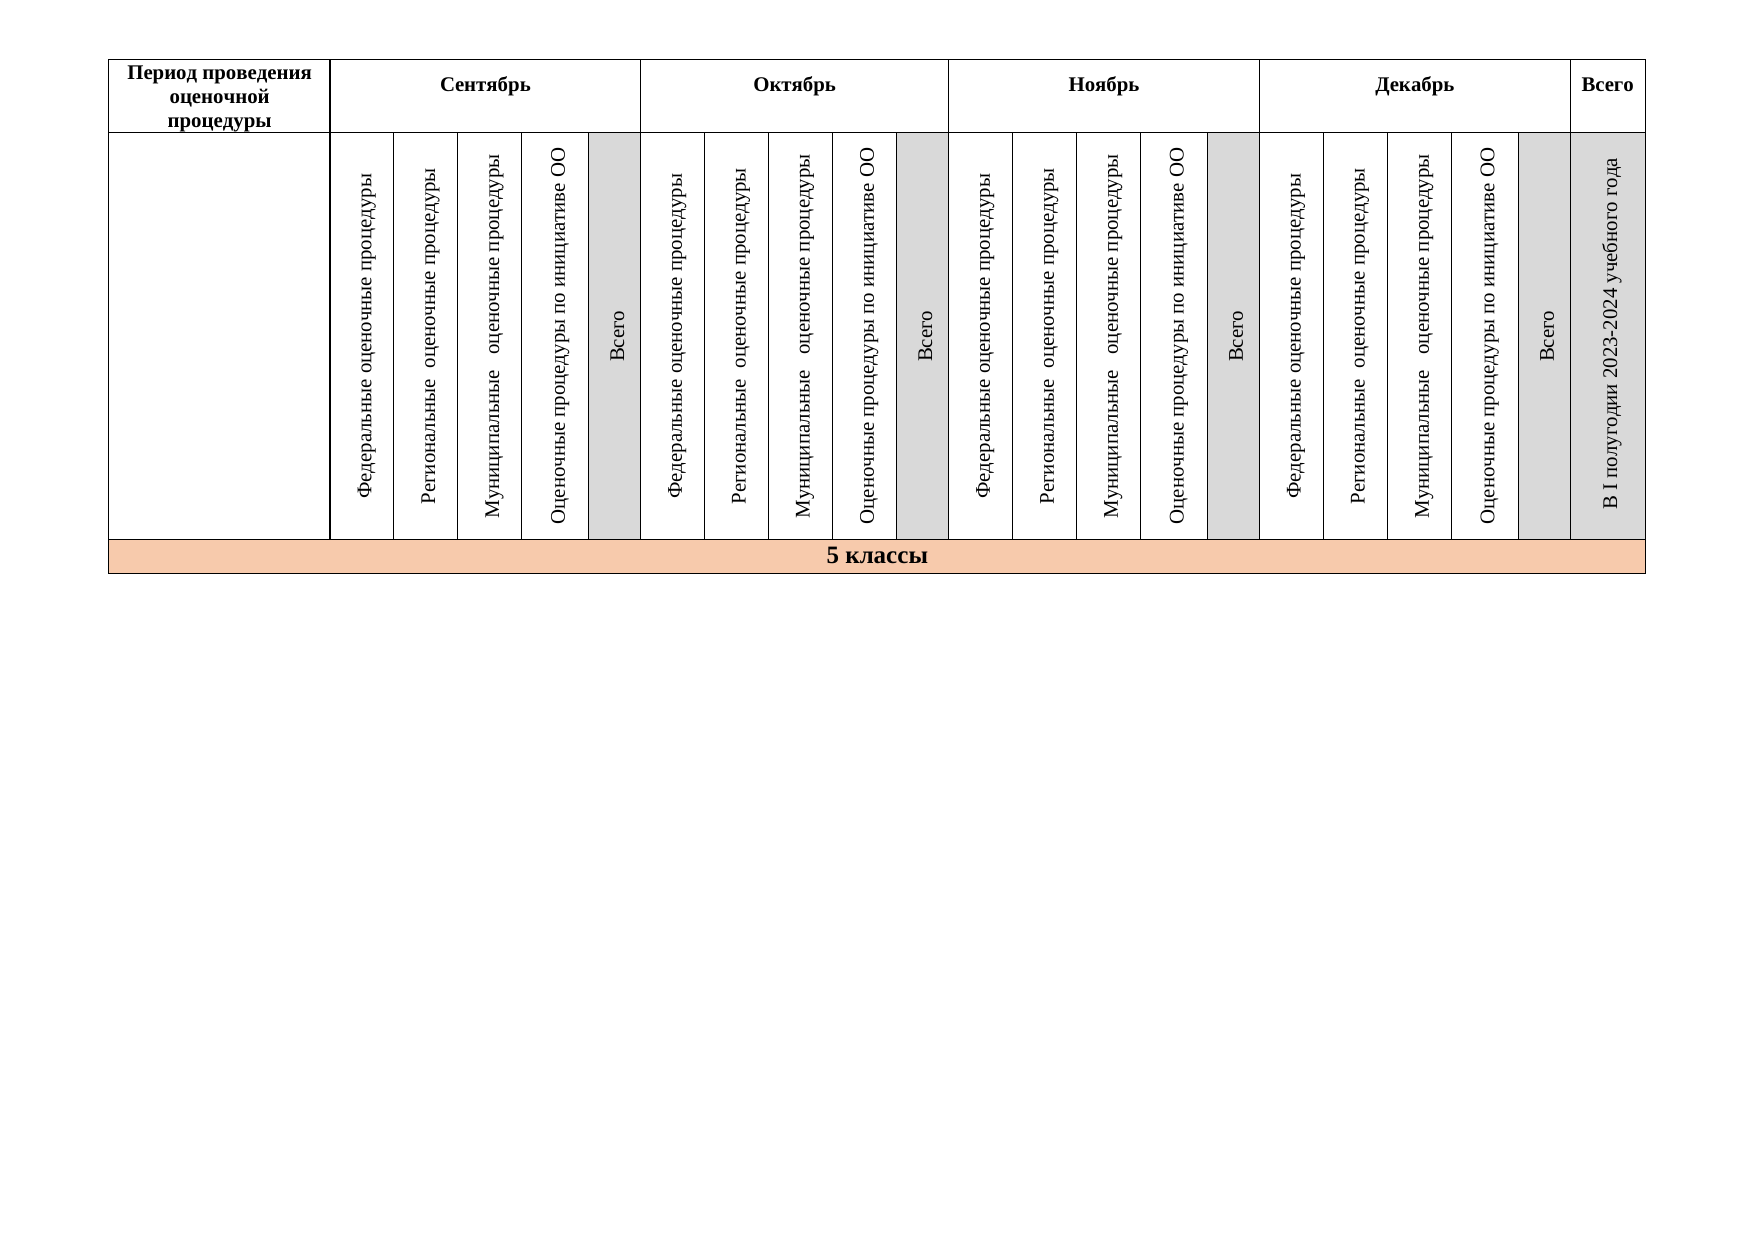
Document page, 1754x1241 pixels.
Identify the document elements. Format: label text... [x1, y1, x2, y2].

table_cell Федеральные оценочные процедуры [641, 133, 704, 539]
table_cell Федеральные оценочные процедуры [1260, 133, 1323, 539]
table_cell Региональные оценочные процедуры [1324, 133, 1387, 539]
table_cell Оценочные процедуры по инициативе ОО [833, 133, 896, 539]
table_cell Всего [1208, 133, 1259, 539]
table_cell Оценочные процедуры по инициативе ОО [522, 133, 588, 539]
table_cell Оценочные процедуры по инициативе ОО [1141, 133, 1207, 539]
table_cell Муниципальные оценочные процедуры [1077, 133, 1140, 539]
table_header Сентябрь [331, 60, 640, 132]
table_cell Всего [1519, 133, 1570, 539]
table_cell Всего [589, 133, 640, 539]
table_header Период проведения оценочной процедуры [109, 60, 329, 132]
table_cell Всего [897, 133, 948, 539]
table_header Октябрь [641, 60, 948, 132]
table_cell Муниципальные оценочные процедуры [1388, 133, 1451, 539]
table_cell 5 классы [109, 540, 1645, 573]
table_cell Федеральные оценочные процедуры [949, 133, 1012, 539]
table_cell Федеральные оценочные процедуры [331, 133, 393, 539]
table_cell Региональные оценочные процедуры [394, 133, 457, 539]
table_cell Региональные оценочные процедуры [705, 133, 768, 539]
table_header Всего [1571, 60, 1645, 132]
table_cell [109, 133, 329, 539]
table_header Ноябрь [949, 60, 1259, 132]
table_header Декабрь [1260, 60, 1570, 132]
table_cell Региональные оценочные процедуры [1013, 133, 1076, 539]
table_cell Оценочные процедуры по инициативе ОО [1452, 133, 1518, 539]
table_cell В I полугодии 2023-2024 учебного года [1571, 133, 1645, 539]
table_cell Муниципальные оценочные процедуры [769, 133, 832, 539]
table_cell Муниципальные оценочные процедуры [458, 133, 521, 539]
